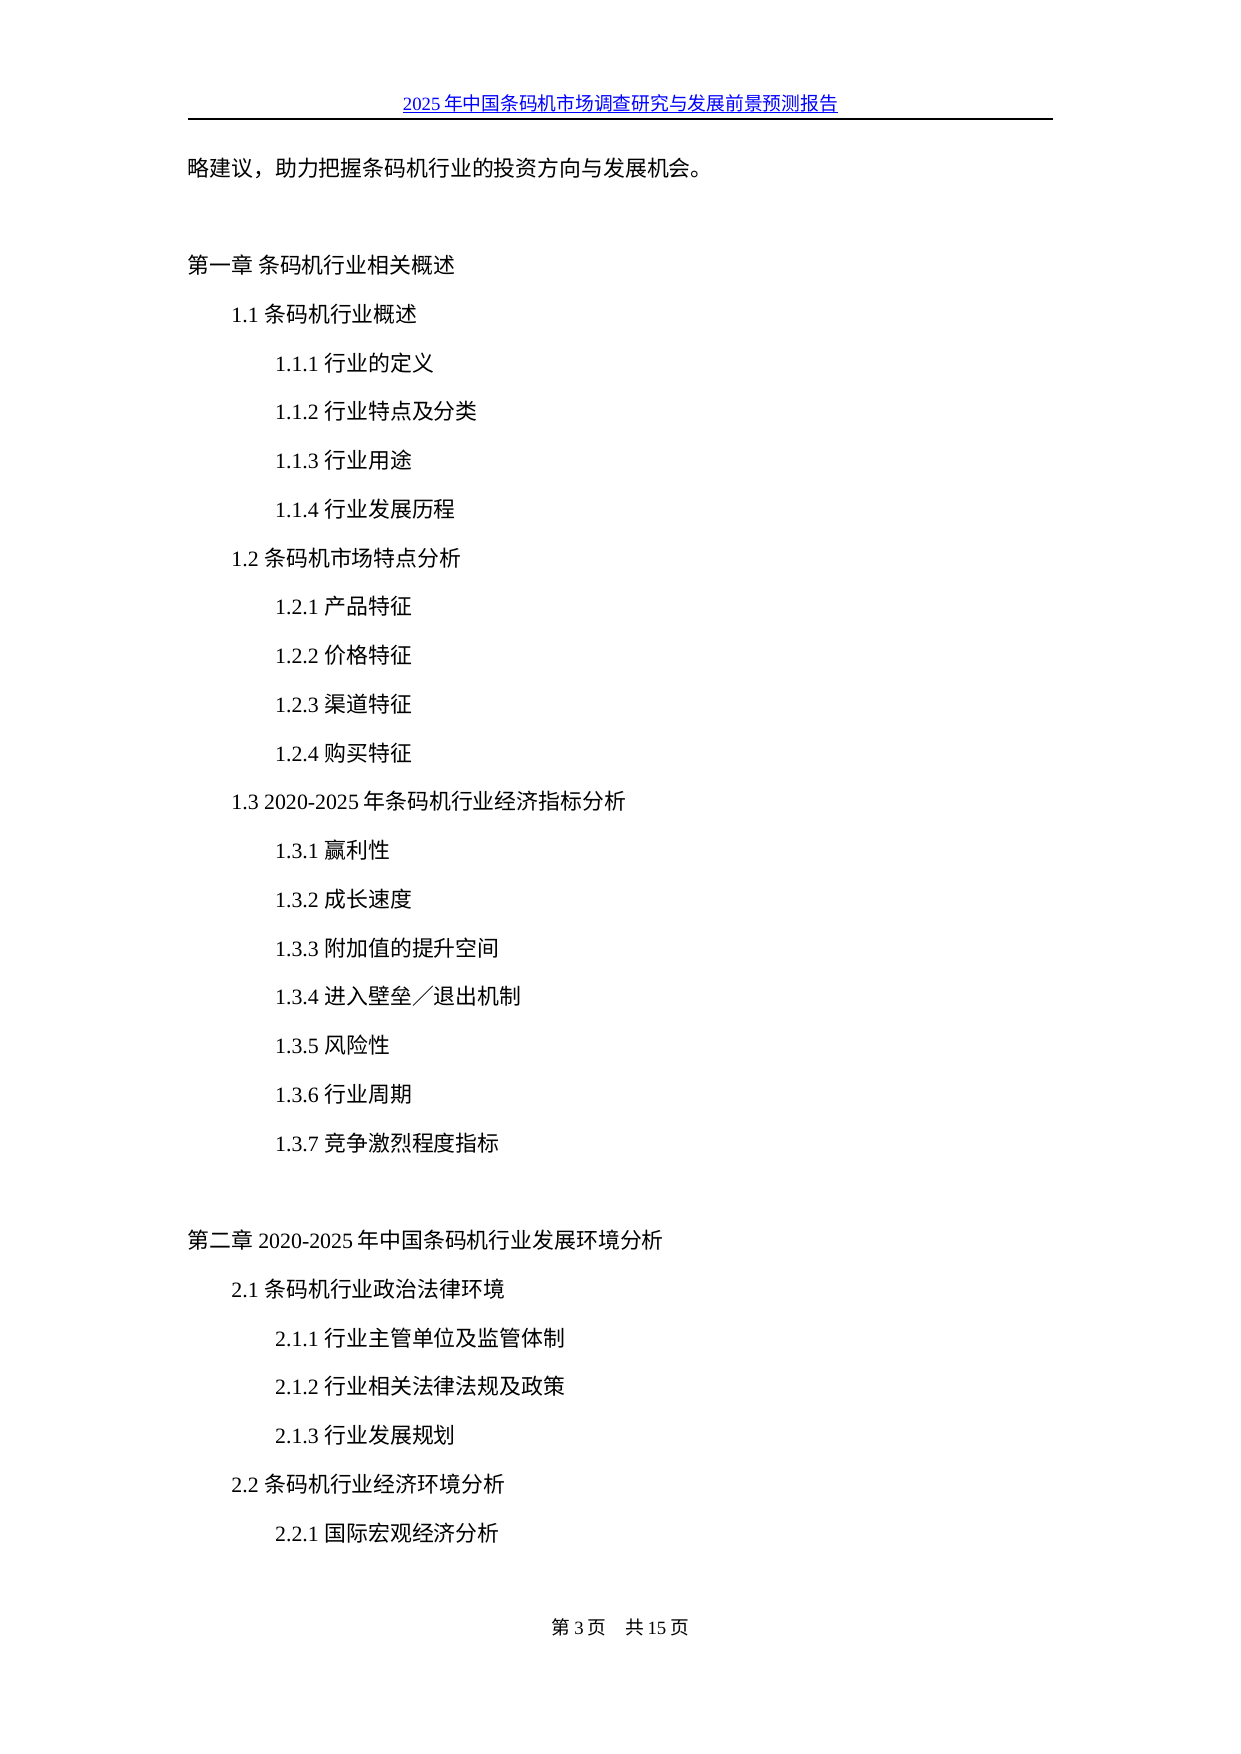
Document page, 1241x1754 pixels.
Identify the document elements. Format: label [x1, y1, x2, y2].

text [187, 150, 1053, 1548]
